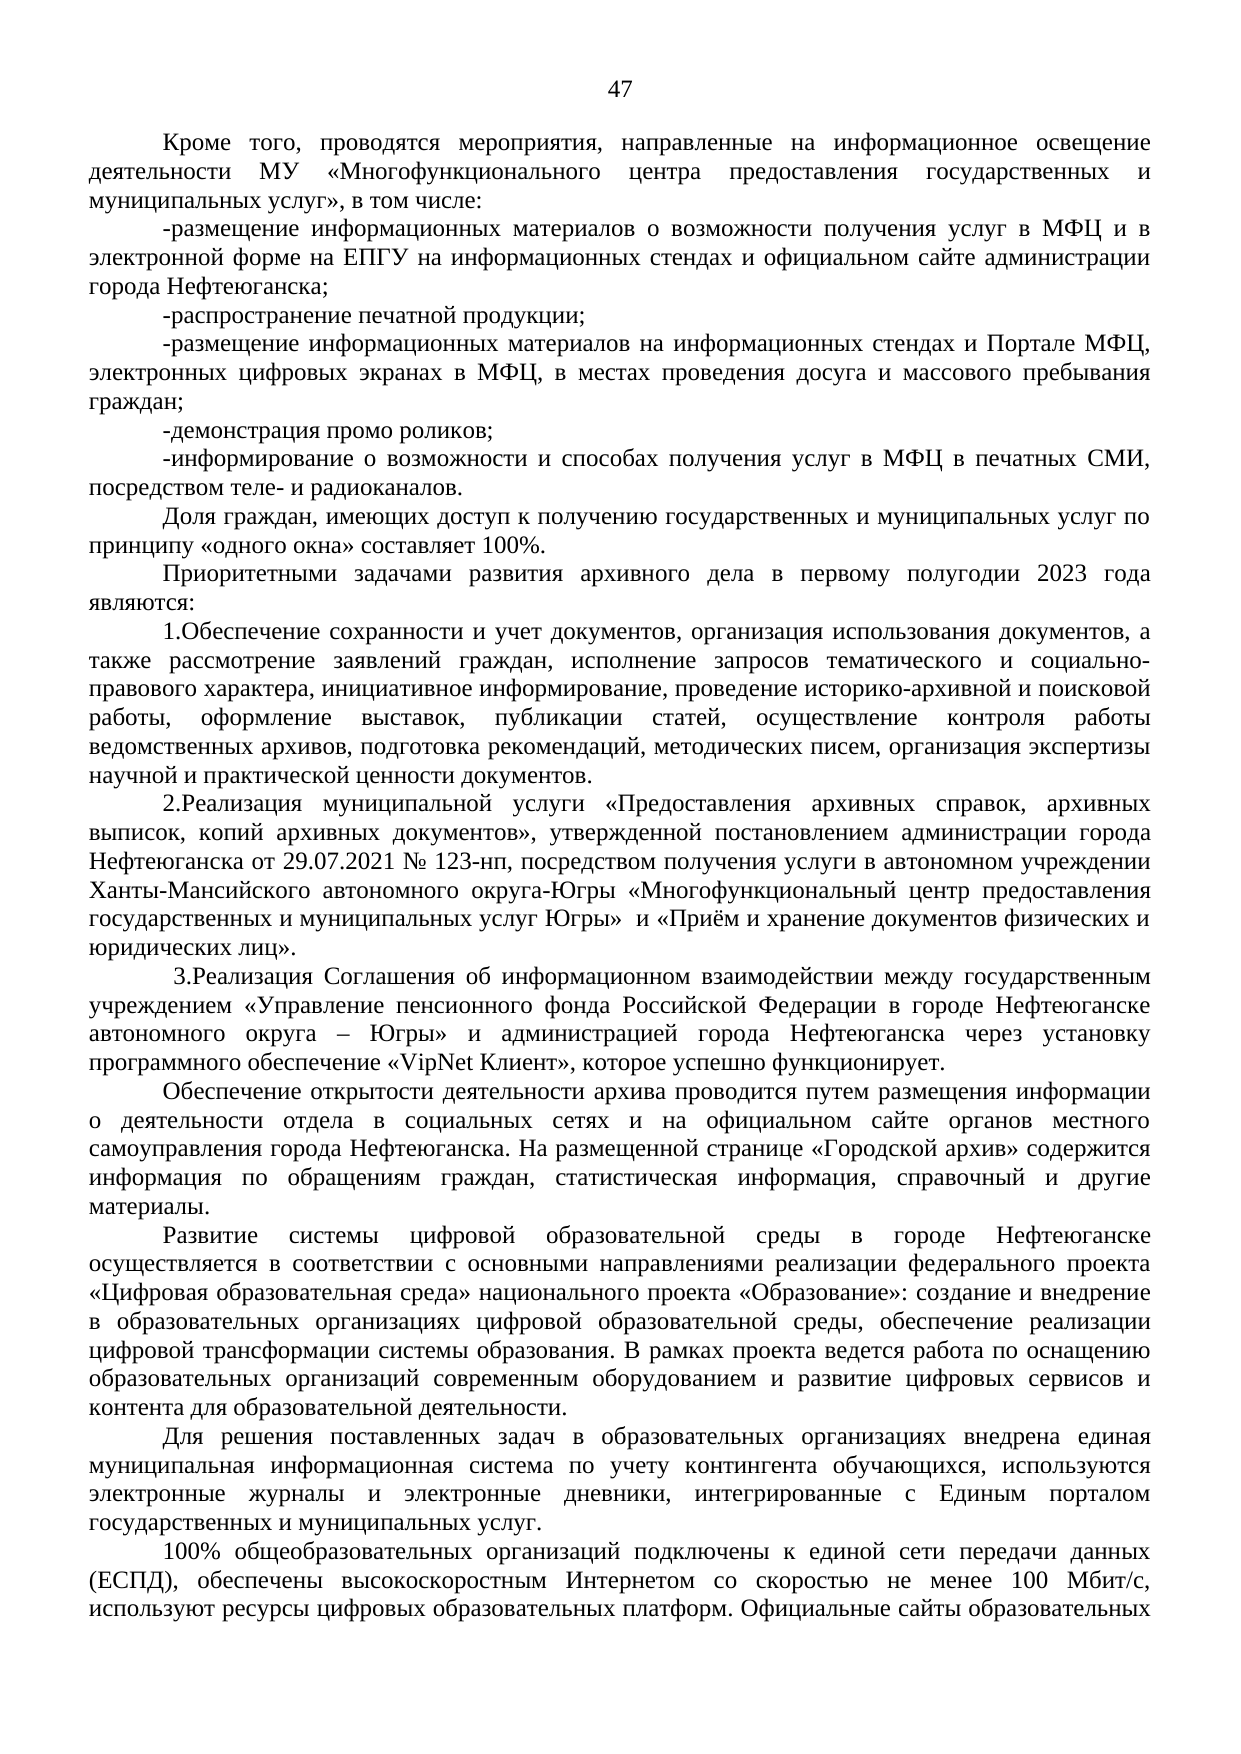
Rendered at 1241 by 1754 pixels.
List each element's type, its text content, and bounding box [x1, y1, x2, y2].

text -распространение печатной продукции; [89, 300, 1152, 328]
text Приоритетными задачами развития архивного дела в первому полугодии 2023 года являются: [89, 558, 1152, 616]
text -размещение информационных материалов на информационных стендах и Портале МФЦ, электронных цифровых экранах в МФЦ, в местах проведения досуга и массового пребывания граждан; [89, 328, 1152, 415]
text Для решения поставленных задач в образовательных организациях внедрена единая муниципальная информационная система по учету контингента обучающихся, используются электронные журналы и электронные дневники, интегрированные с Единым порталом государственных и муниципальных услуг. [89, 1421, 1152, 1536]
text Обеспечение открытости деятельности архива проводится путем размещения информации о деятельности отдела в социальных сетях и на официальном сайте органов местного самоуправления города Нефтеюганска. На размещенной странице «Городской архив» содержится информация по обращениям граждан, статистическая информация, справочный и другие материалы. [89, 1076, 1152, 1220]
text Развитие системы цифровой образовательной среды в городе Нефтеюганске осуществляется в соответствии с основными направлениями реализации федерального проекта «Цифровая образовательная среда» национального проекта «Образование»: создание и внедрение в образовательных организациях цифровой образовательной среды, обеспечение реализации цифровой трансформации системы образования. В рамках проекта ведется работа по оснащению образовательных организаций современным оборудованием и развитие цифровых сервисов и контента для образовательной деятельности. [89, 1220, 1152, 1421]
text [89, 1536, 1152, 1622]
text Кроме того, проводятся мероприятия, направленные на информационное освещение деятельности МУ «Многофункционального центра предоставления государственных и муниципальных услуг», в том числе: [89, 127, 1152, 213]
text 2.Реализация муниципальной услуги «Предоставления архивных справок, архивных выписок, копий архивных документов», утвержденной постановлением администрации города Нефтеюганска от 29.07.2021 № 123-нп, посредством получения услуги в автономном учреждении Ханты-Мансийского автономного округа-Югры «Многофункциональный центр предоставления государственных и муниципальных услуг Югры» и «Приём и хранение документов физических и юридических лиц». [89, 788, 1152, 961]
text -информирование о возможности и способах получения услуг в МФЦ в печатных СМИ, посредством теле- и радиоканалов. [89, 443, 1152, 501]
text -демонстрация промо роликов; [89, 415, 1152, 443]
text 1.Обеспечение сохранности и учет документов, организация использования документов, а также рассмотрение заявлений граждан, исполнение запросов тематического и социально-правового характера, инициативное информирование, проведение историко-архивной и поисковой работы, оформление выставок, публикации статей, осуществление контроля работы ведомственных архивов, подготовка рекомендаций, методических писем, организация экспертизы научной и практической ценности документов. [89, 616, 1152, 788]
text Доля граждан, имеющих доступ к получению государственных и муниципальных услуг по принципу «одного окна» составляет 100%. [89, 501, 1152, 558]
text -размещение информационных материалов о возможности получения услуг в МФЦ и в электронной форме на ЕПГУ на информационных стендах и официальном сайте администрации города Нефтеюганска; [89, 213, 1152, 300]
text 3.Реализация Соглашения об информационном взаимодействии между государственным учреждением «Управление пенсионного фонда Российской Федерации в городе Нефтеюганске автономного округа – Югры» и администрацией города Нефтеюганска через установку программного обеспечение «VipNet Клиент», которое успешно функционирует. [89, 961, 1152, 1076]
